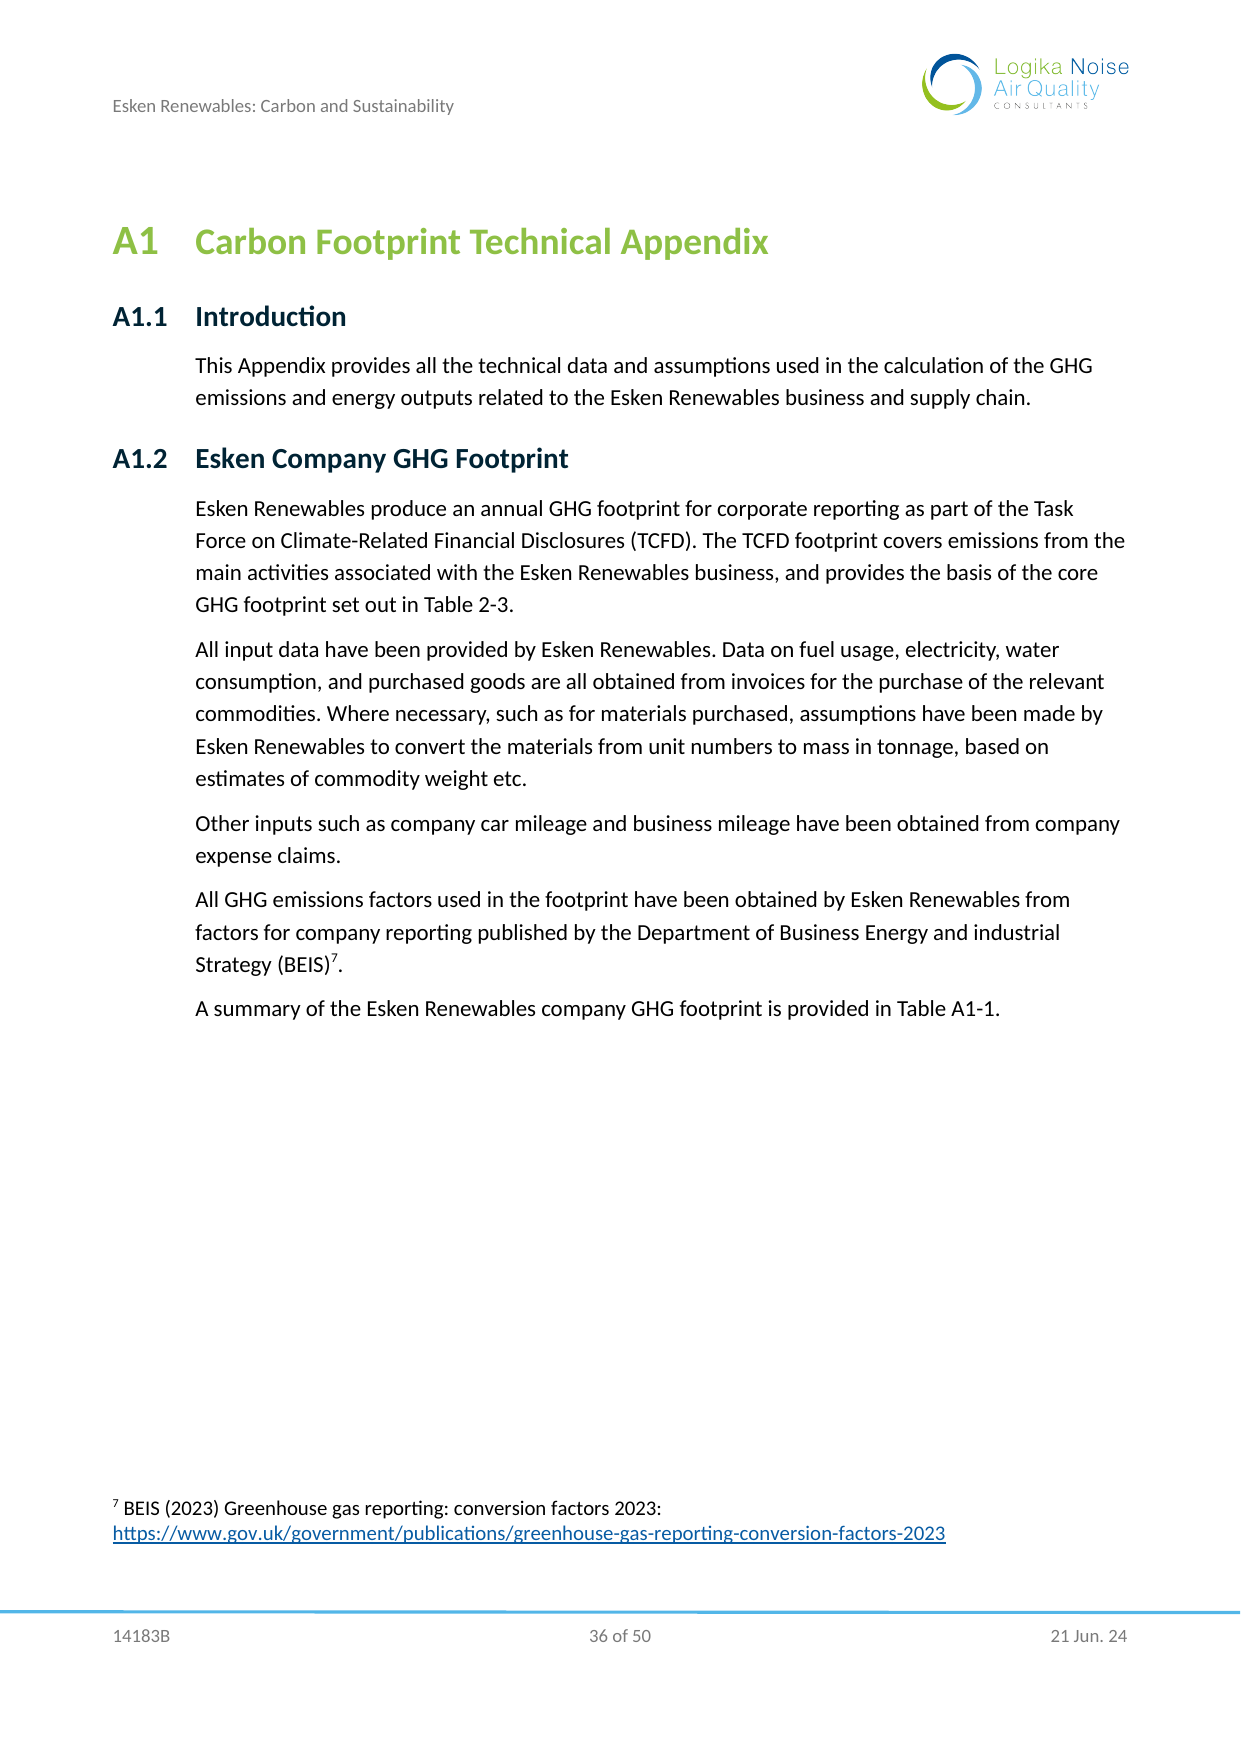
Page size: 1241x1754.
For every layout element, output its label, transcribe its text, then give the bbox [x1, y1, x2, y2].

text Other inputs such as company car mileage and business mileage have been obtained from company expense claims. [195, 809, 1128, 869]
subtitle Introduction [112, 298, 1128, 333]
subtitle Esken Company GHG Footprint [112, 441, 1128, 476]
subtitle Carbon Footprint Technical Appendix [112, 214, 1128, 265]
text All GHG emissions factors used in the footprint have been obtained by Esken Renewables from factors for company reporting published by the Department of Business Energy and industrial Strategy (BEIS). [195, 886, 1128, 978]
text This Appendix provides all the technical data and assumptions used in the calculation of the GHG emissions and energy outputs related to the Esken Renewables business and supply chain. [195, 351, 1128, 411]
text Esken Renewables produce an annual GHG footprint for corporate reporting as part of the Task Force on Climate-Related Financial Disclosures (TCFD). The TCFD footprint covers emissions from the main activities associated with the Esken Renewables business, and provides the basis of the core GHG footprint set out in Table 2-3. [195, 494, 1128, 618]
text All input data have been provided by Esken Renewables. Data on fuel usage, electricity, water consumption, and purchased goods are all obtained from invoices for the purchase of the relevant commodities. Where necessary, such as for materials purchased, assumptions have been made by Esken Renewables to convert the materials from unit numbers to mass in tonnage, based on estimates of commodity weight etc. [195, 635, 1128, 792]
text A summary of the Esken Renewables company GHG footprint is provided in Table A1-1. [195, 994, 1128, 1023]
picture [914, 47, 1132, 117]
